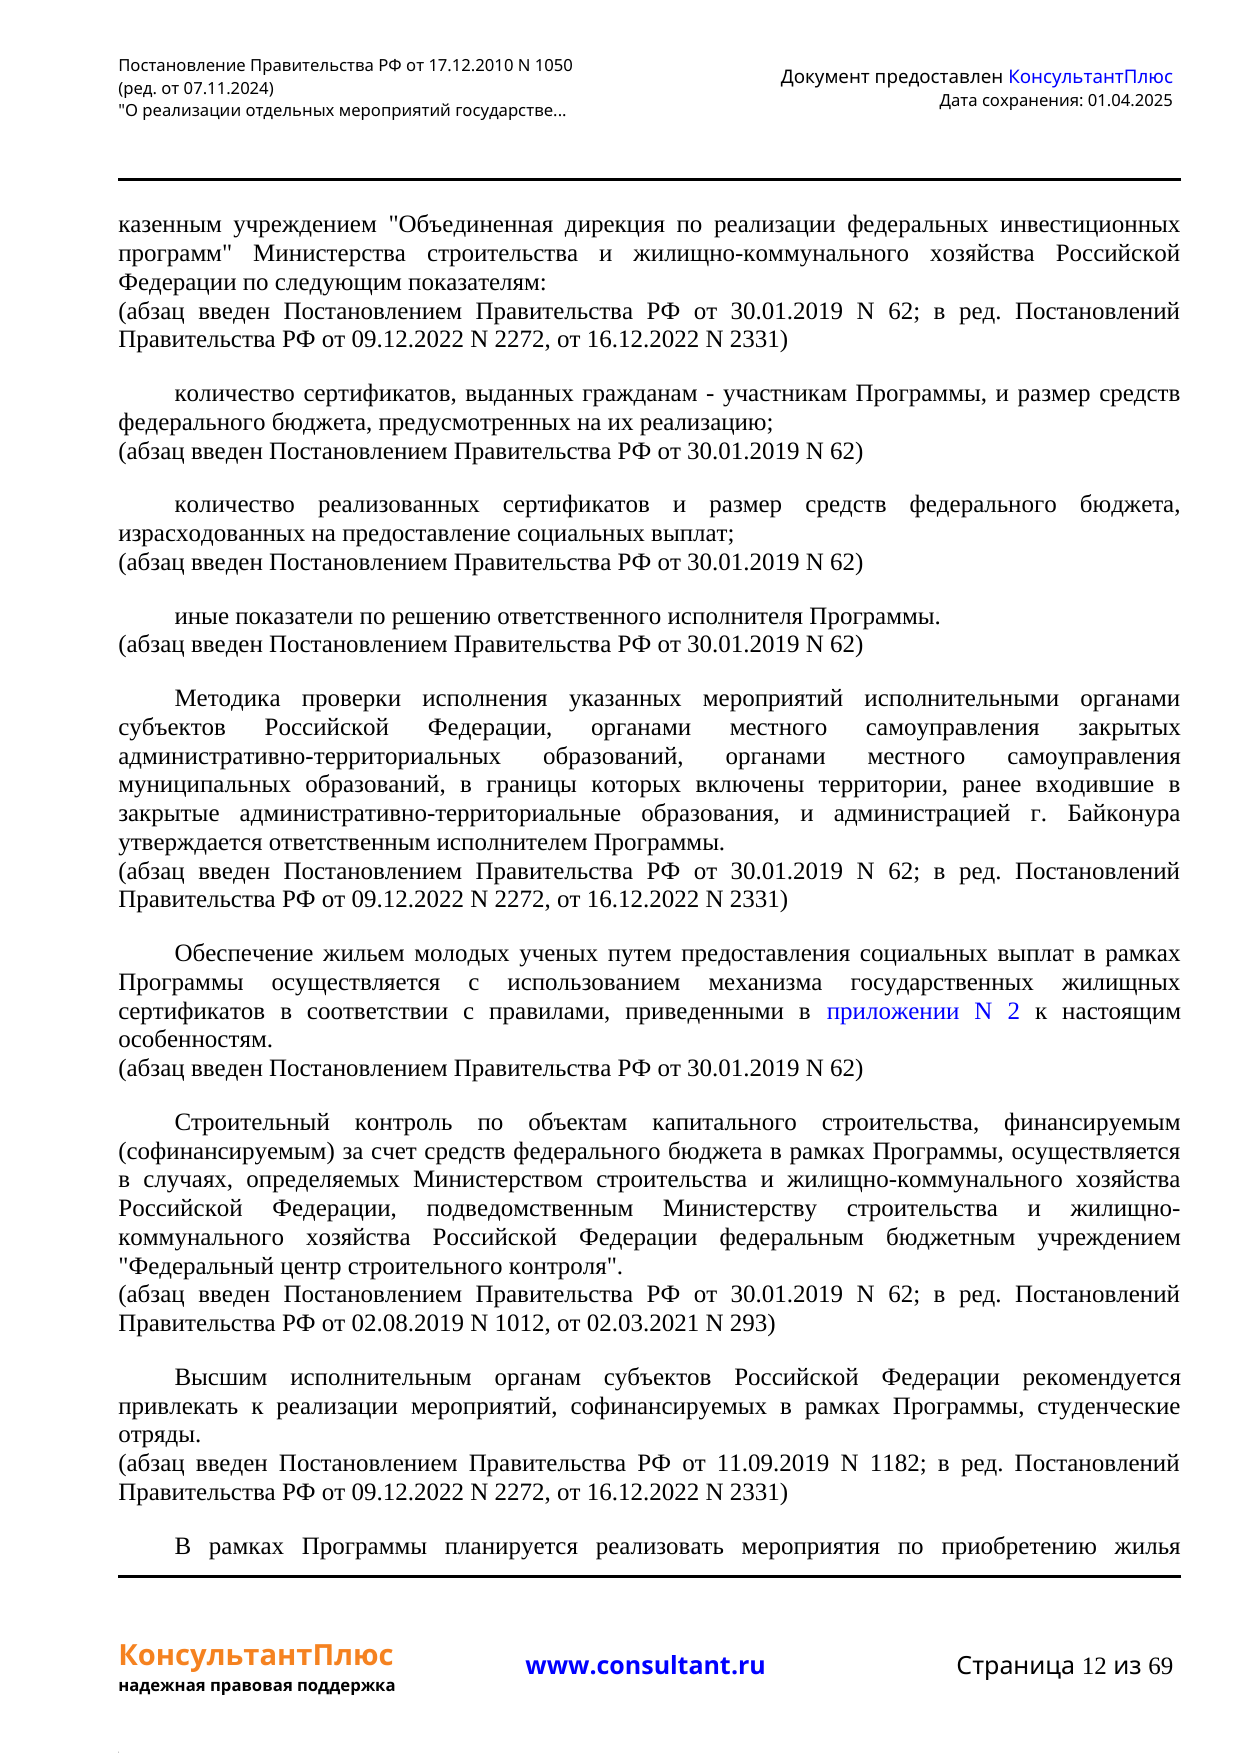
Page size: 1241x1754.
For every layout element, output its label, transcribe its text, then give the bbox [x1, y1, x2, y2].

text иные показатели по решению ответственного исполнителя Программы. [118, 601, 1181, 629]
text Обеспечение жильем молодых ученых путем предоставления социальных выплат в рамках Программы осуществляется с использованием механизма государственных жилищных сертификатов в соответствии с правилами, приведенными в приложении N 2 к настоящим особенностям. [118, 938, 1181, 1053]
text Высшим исполнительным органам субъектов Российской Федерации рекомендуется привлекать к реализации мероприятий, софинансируемых в рамках Программы, студенческие отряды. [118, 1362, 1181, 1448]
text (абзац введен Постановлением Правительства РФ от 30.01.2019 N 62) [118, 629, 1181, 658]
text (абзац введен Постановлением Правительства РФ от 30.01.2019 N 62; в ред. Постановлений Правительства РФ от 09.12.2022 N 2272, от 16.12.2022 N 2331) [118, 296, 1181, 353]
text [118, 209, 1181, 296]
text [118, 1531, 1181, 1559]
text (абзац введен Постановлением Правительства РФ от 30.01.2019 N 62) [118, 436, 1181, 464]
text Строительный контроль по объектам капитального строительства, финансируемым (софинансируемым) за счет средств федерального бюджета в рамках Программы, осуществляется в случаях, определяемых Министерством строительства и жилищно-коммунального хозяйства Российской Федерации, подведомственным Министерству строительства и жилищно-коммунального хозяйства Российской Федерации федеральным бюджетным учреждением "Федеральный центр строительного контроля". [118, 1107, 1181, 1279]
text Методика проверки исполнения указанных мероприятий исполнительными органами субъектов Российской Федерации, органами местного самоуправления закрытых административно-территориальных образований, органами местного самоуправления муниципальных образований, в границы которых включены территории, ранее входившие в закрытые административно-территориальные образования, и администрацией г. Байконура утверждается ответственным исполнителем Программы. [118, 683, 1181, 856]
text количество реализованных сертификатов и размер средств федерального бюджета, израсходованных на предоставление социальных выплат; [118, 489, 1181, 547]
text (абзац введен Постановлением Правительства РФ от 30.01.2019 N 62) [118, 1053, 1181, 1082]
text (абзац введен Постановлением Правительства РФ от 30.01.2019 N 62; в ред. Постановлений Правительства РФ от 02.08.2019 N 1012, от 02.03.2021 N 293) [118, 1279, 1181, 1337]
text (абзац введен Постановлением Правительства РФ от 30.01.2019 N 62; в ред. Постановлений Правительства РФ от 09.12.2022 N 2272, от 16.12.2022 N 2331) [118, 856, 1181, 913]
text (абзац введен Постановлением Правительства РФ от 11.09.2019 N 1182; в ред. Постановлений Правительства РФ от 09.12.2022 N 2272, от 16.12.2022 N 2331) [118, 1448, 1181, 1506]
text количество сертификатов, выданных гражданам - участникам Программы, и размер средств федерального бюджета, предусмотренных на их реализацию; [118, 378, 1181, 436]
text (абзац введен Постановлением Правительства РФ от 30.01.2019 N 62) [118, 547, 1181, 576]
